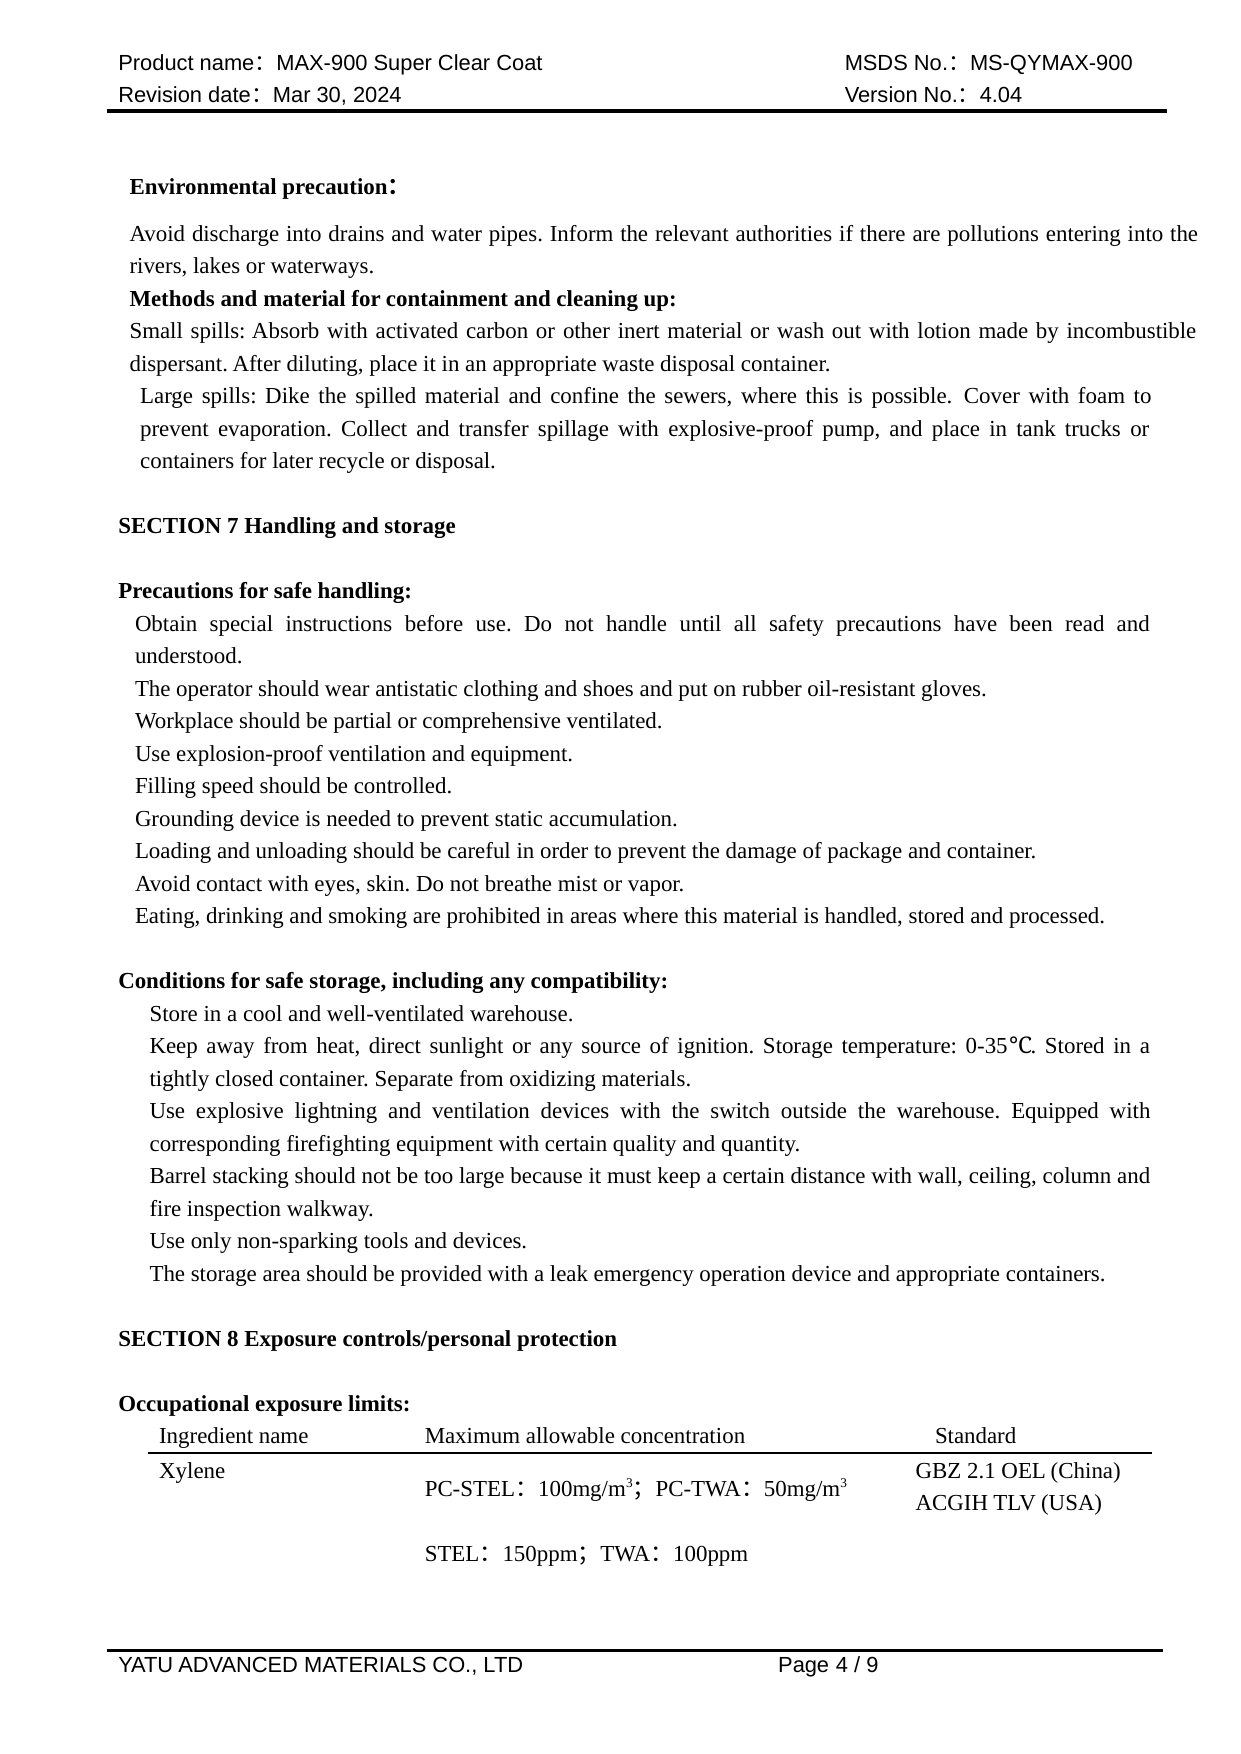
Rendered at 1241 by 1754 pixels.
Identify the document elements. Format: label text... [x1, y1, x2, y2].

text Use only non-sparking tools and devices. [149, 1224, 1152, 1257]
table_header Ingredient name [148, 1419, 413, 1452]
text The storage area should be provided with a leak emergency operation device and appropriate containers. [149, 1257, 1152, 1289]
text Occupational exposure limits: [118, 1387, 1152, 1419]
text Workplace should be partial or comprehensive ventilated. [135, 704, 1152, 737]
text Obtain special instructions before use. Do not handle until all safety precautions have been read and understood. [135, 607, 1152, 672]
text Filling speed should be controlled. [135, 769, 1152, 802]
text Use explosive lightning and ventilation devices with the switch outside the warehouse. Equipped with corresponding firefighting equipment with certain quality and quantity. [149, 1094, 1152, 1159]
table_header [118, 152, 1211, 379]
text Keep away from heat, direct sunlight or any source of ignition. Storage temperature: 0-35℃. Stored in a tightly closed container. Separate from oxidizing materials. [149, 1029, 1152, 1094]
text Grounding device is needed to prevent static accumulation. [135, 802, 1152, 834]
text Loading and unloading should be careful in order to prevent the damage of package and container. [135, 834, 1152, 867]
text Precautions for safe handling: [118, 574, 1152, 607]
table_cell Xylene [148, 1454, 413, 1584]
text Conditions for safe storage, including any compatibility: [118, 964, 1152, 997]
text Use explosion-proof ventilation and equipment. [135, 737, 1152, 769]
table_cell PC-STEL：100mg/m3；PC-TWA：50mg/m3 STEL：150ppm；TWA：100ppm [413, 1454, 901, 1584]
text Store in a cool and well-ventilated warehouse. [149, 997, 1152, 1029]
text The operator should wear antistatic clothing and shoes and put on rubber oil-resistant gloves. [135, 672, 1152, 704]
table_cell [901, 1454, 1152, 1584]
text SECTION 7 Handling and storage [118, 509, 1152, 542]
text Eating, drinking and smoking are prohibited in areas where this material is handled, stored and processed. [135, 899, 1152, 932]
text Large spills: Dike the spilled material and confine the sewers, where this is possible. Cover with foam to prevent evaporation. Collect and transfer spillage with explosive-proof pump, and place in tank trucks or containers for later recycle or disposal. [140, 379, 1152, 477]
table_header Maximum allowable concentration [413, 1419, 901, 1452]
text Barrel stacking should not be too large because it must keep a certain distance with wall, ceiling, column and fire inspection walkway. [149, 1159, 1152, 1224]
table_header Standard [901, 1419, 1152, 1452]
text SECTION 8 Exposure controls/personal protection [118, 1322, 1152, 1354]
text Avoid contact with eyes, skin. Do not breathe mist or vapor. [135, 867, 1152, 899]
